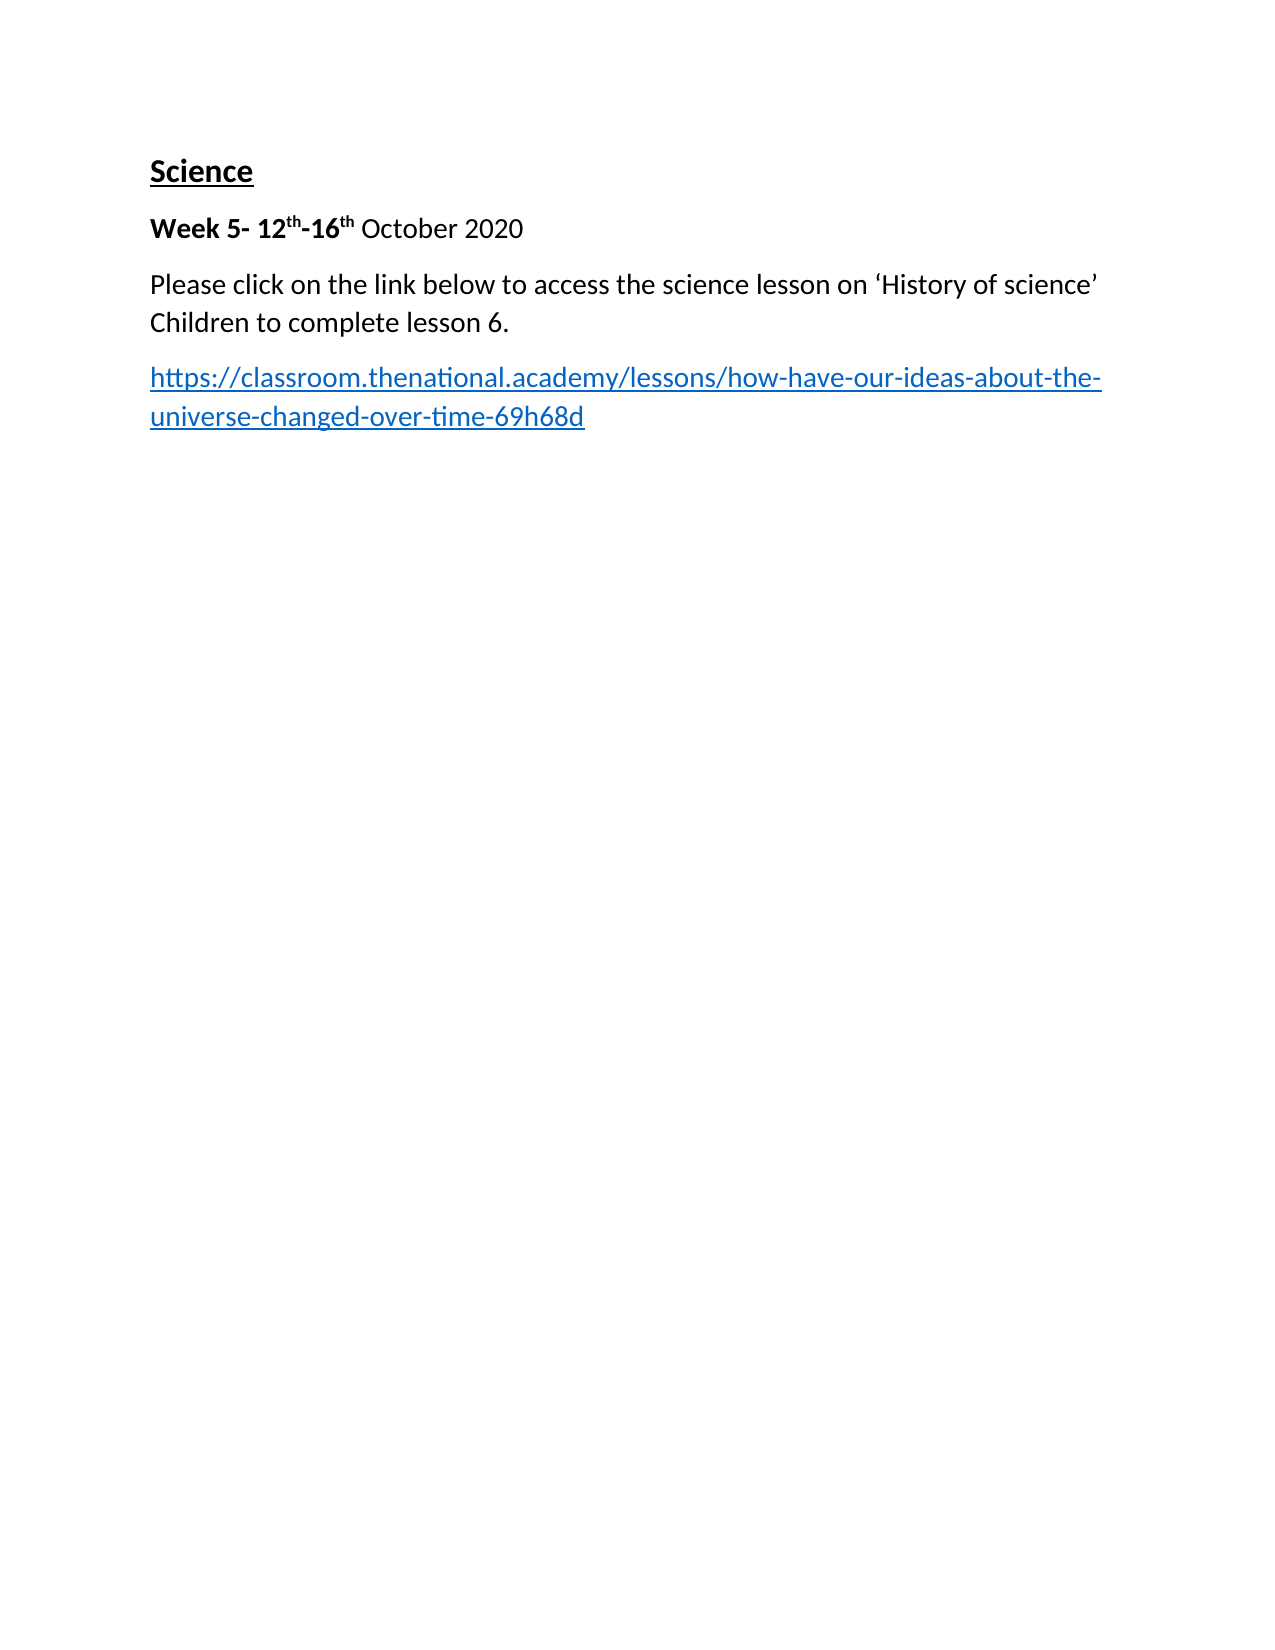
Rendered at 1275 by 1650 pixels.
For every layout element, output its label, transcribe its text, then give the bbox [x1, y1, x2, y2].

text Week 5- 12th-16th October 2020 [150, 211, 1125, 246]
text https://classroom.thenational.academy/lessons/how-have-our-ideas-about-the-universe-changed-over-time-69h68d [150, 359, 1125, 433]
text Please click on the link below to access the science lesson on ‘History of science’ Children to complete lesson 6. [150, 266, 1125, 340]
text Science [150, 150, 1125, 191]
